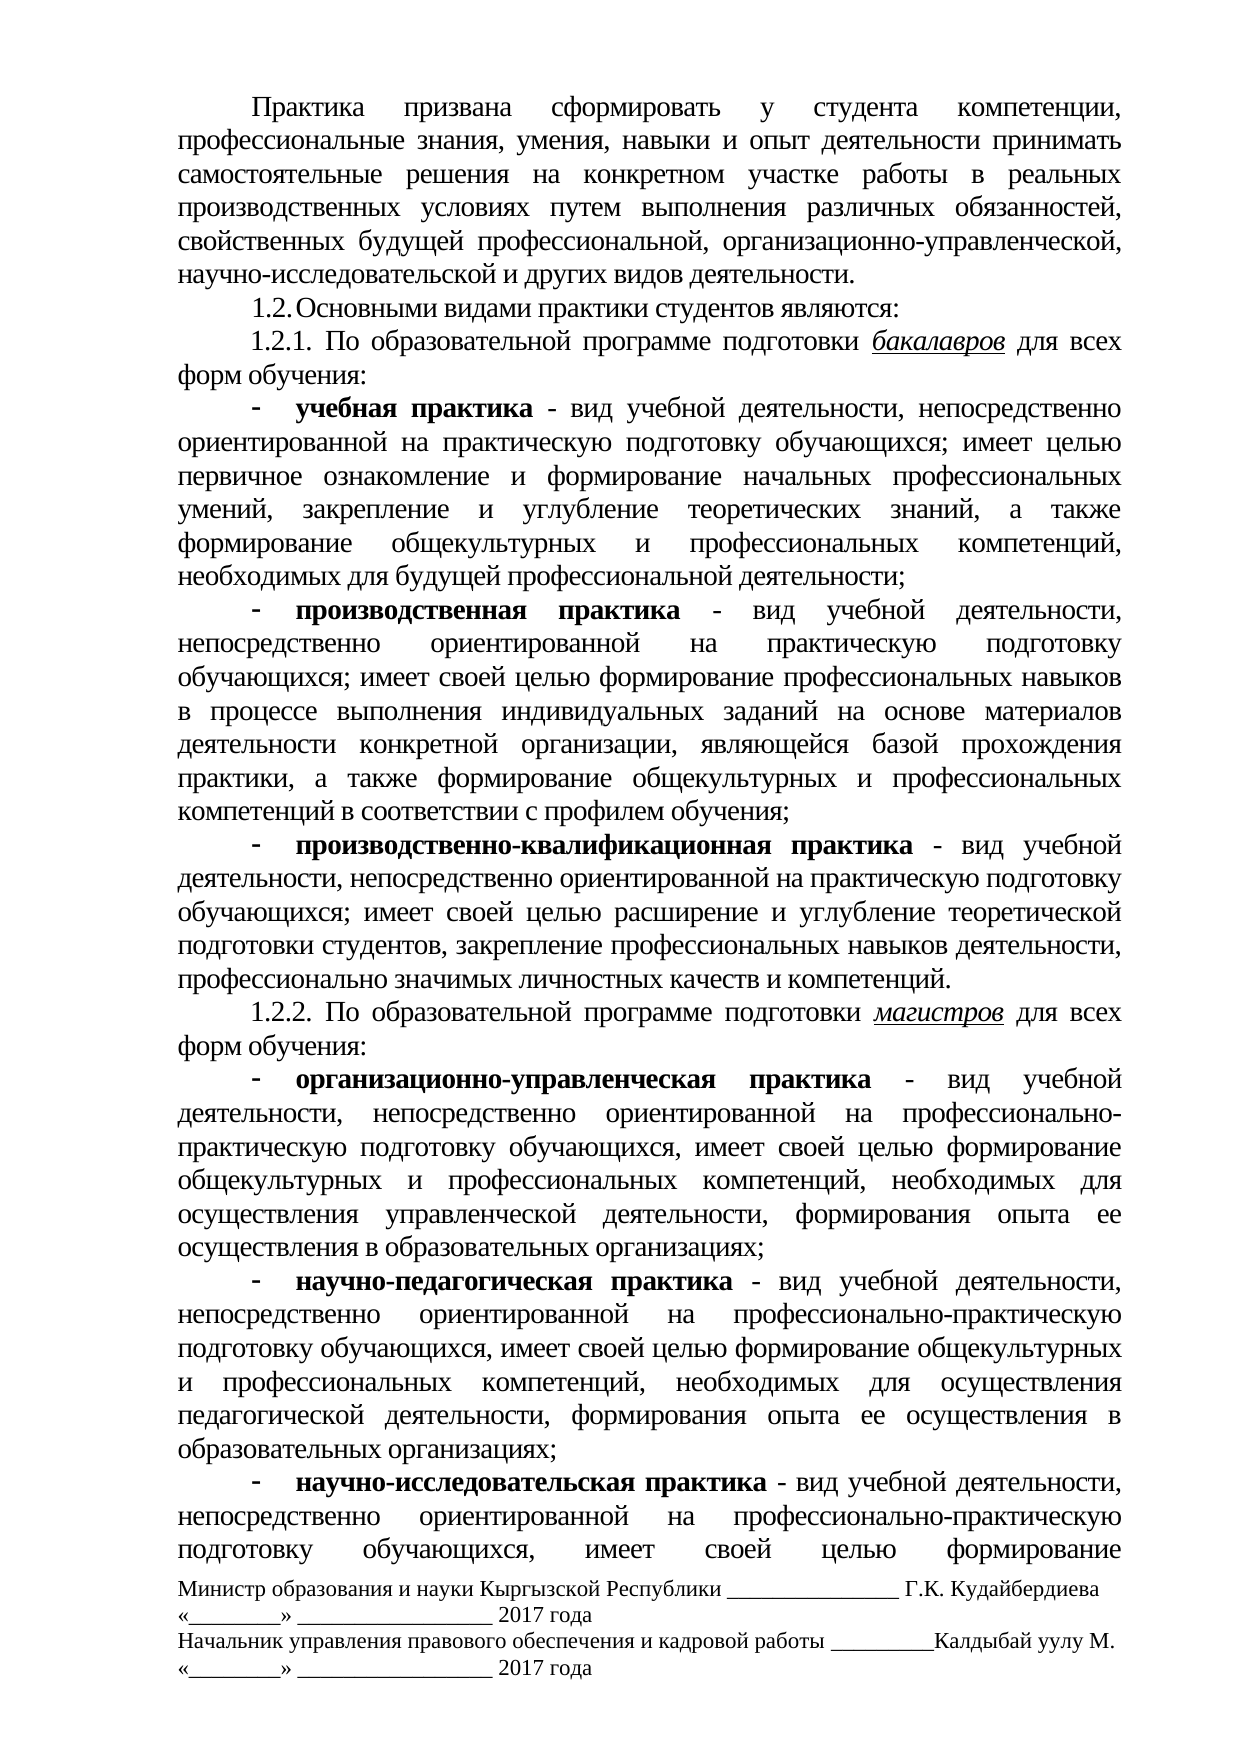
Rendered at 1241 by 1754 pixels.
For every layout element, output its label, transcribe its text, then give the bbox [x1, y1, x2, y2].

list учебная практика - вид учебной деятельности, непосредственно ориентированной на практическую подготовку обучающихся; имеет целью первичное ознакомление и формирование начальных профессиональных умений, закрепление и углубление теоретических знаний, а также формирование общекультурных и профессиональных компетенций, необходимых для будущей профессиональной деятельности; [177, 391, 1122, 592]
list производственно-квалификационная практика - вид учебной деятельности, непосредственно ориентированной на практическую подготовку обучающихся; имеет своей целью расширение и углубление теоретической подготовки студентов, закрепление профессиональных навыков деятельности, профессионально значимых личностных качеств и компетенций. [177, 827, 1122, 994]
list По образовательной программе подготовки бакалавров для всех форм обучения: [177, 323, 1122, 391]
list производственная практика - вид учебной деятельности, непосредственно ориентированной на практическую подготовку обучающихся; имеет своей целью формирование профессиональных навыков в процессе выполнения индивидуальных заданий на основе материалов деятельности конкретной организации, являющейся базой прохождения практики, а также формирование общекультурных и профессиональных компетенций в соответствии с профилем обучения; [177, 592, 1122, 827]
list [177, 1464, 1122, 1565]
list По образовательной программе подготовки магистров для всех форм обучения: [177, 994, 1122, 1062]
list научно-педагогическая практика - вид учебной деятельности, непосредственно ориентированной на профессионально-практическую подготовку обучающихся, имеет своей целью формирование общекультурных и профессиональных компетенций, необходимых для осуществления педагогической деятельности, формирования опыта ее осуществления в образовательных организациях; [177, 1263, 1122, 1464]
list Основными видами практики студентов являются: [177, 290, 1122, 323]
text Практика призвана сформировать у студента компетенции, профессиональные знания, умения, навыки и опыт деятельности принимать самостоятельные решения на конкретном участке работы в реальных производственных условиях путем выполнения различных обязанностей, свойственных будущей профессиональной, организационно-управленческой, научно-исследовательской и других видов деятельности. [177, 89, 1122, 290]
list организационно-управленческая практика - вид учебной деятельности, непосредственно ориентированной на профессионально-практическую подготовку обучающихся, имеет своей целью формирование общекультурных и профессиональных компетенций, необходимых для осуществления управленческой деятельности, формирования опыта ее осуществления в образовательных организациях; [177, 1062, 1122, 1263]
